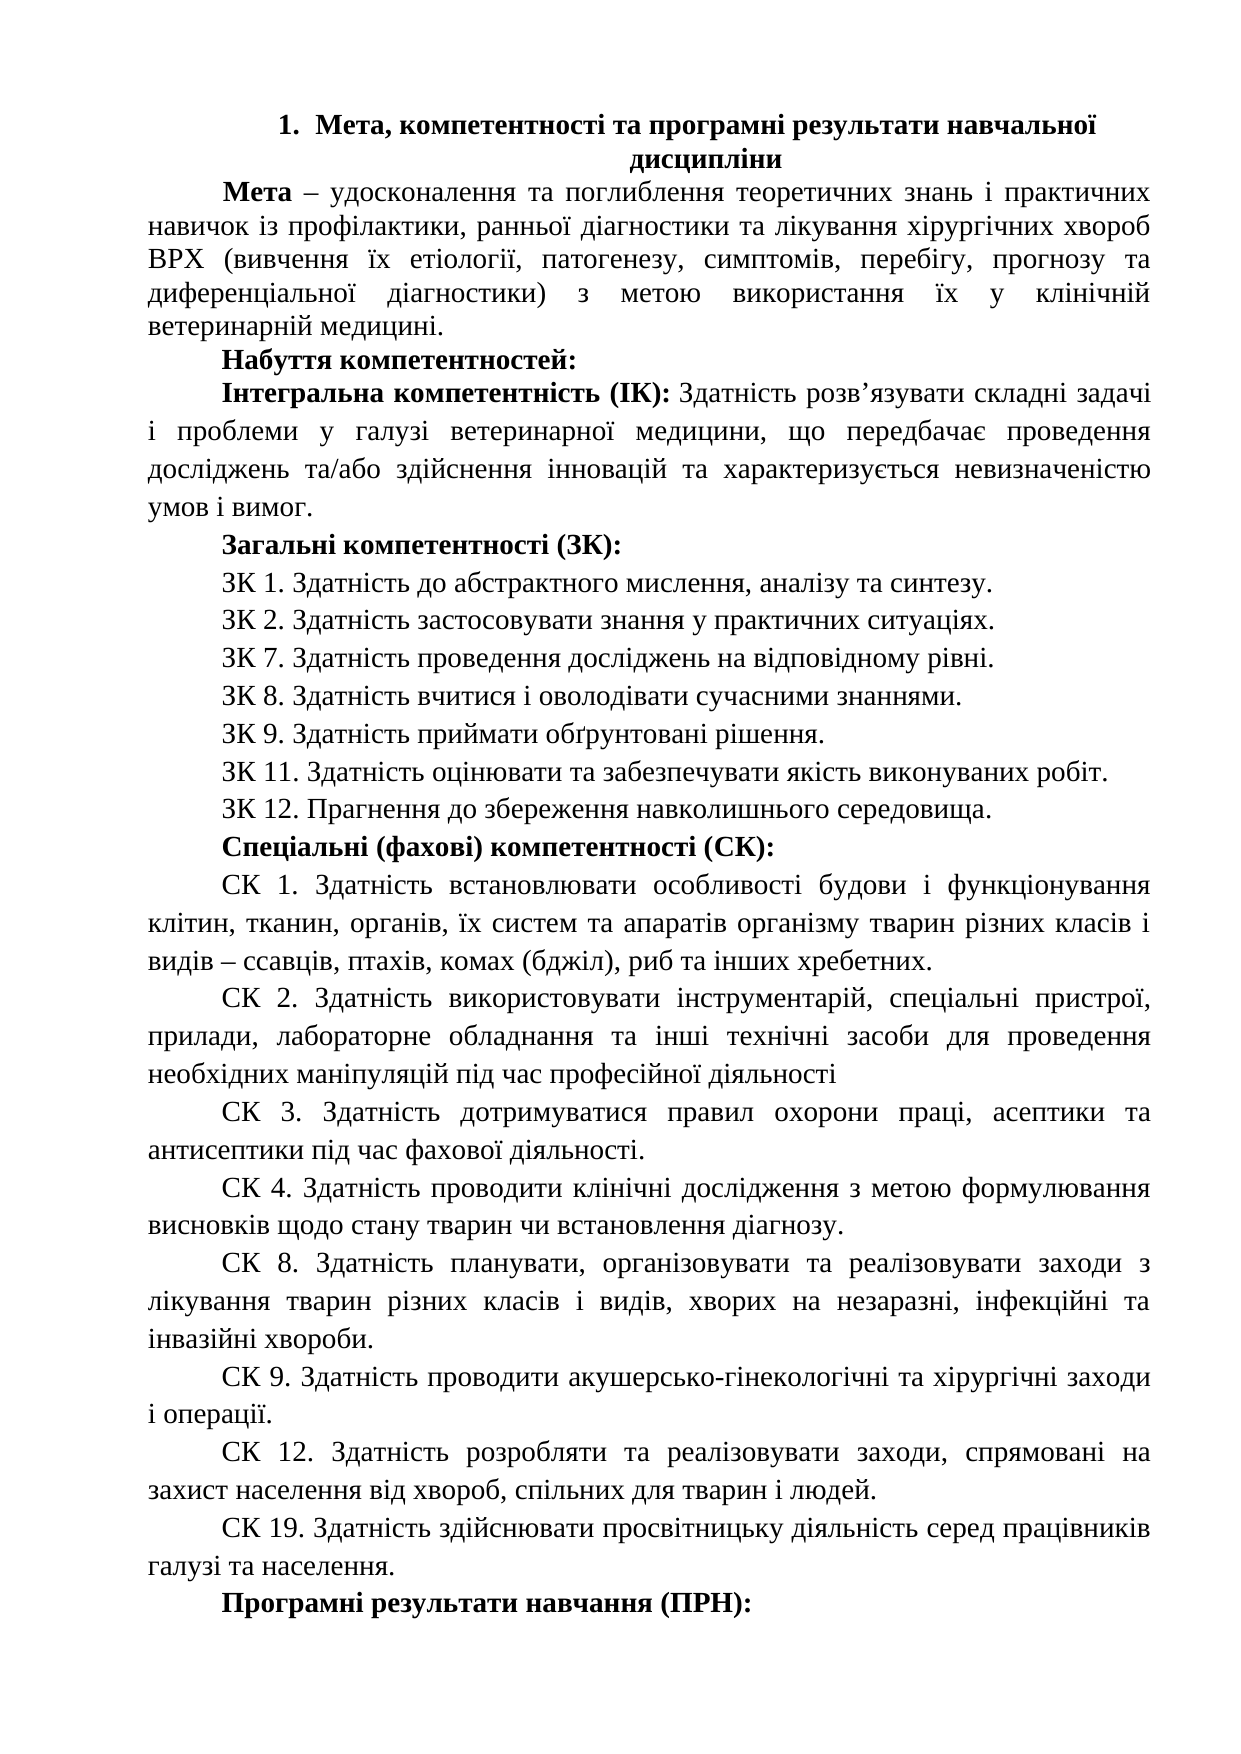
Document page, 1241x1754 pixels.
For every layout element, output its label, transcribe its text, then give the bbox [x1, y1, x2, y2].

text СК 2. Здатність використовувати інструментарій, спеціальні пристрої, прилади, лабораторне обладнання та інші технічні засоби для проведення необхідних маніпуляцій під час професійної діяльності [148, 981, 1152, 1090]
text Мета – удосконалення та поглиблення теоретичних знань і практичних навичок із профілактики, ранньої діагностики та лікування хірургічних хвороб ВРХ (вивчення їх етіології, патогенезу, симптомів, перебігу, прогнозу та диференціальної діагностики) з метою використання їх у клінічній ветеринарній медицині. [148, 174, 1152, 342]
text Програмні результати навчання (ПРН): [148, 1586, 1152, 1619]
text СК 19. Здатність здійснювати просвітницьку діяльність серед працівників галузі та населення. [148, 1510, 1152, 1581]
text Інтегральна компетентність (ІК): Здатність розв’язувати складні задачі і проблеми у галузі ветеринарної медицини, що передбачає проведення досліджень та/або здійснення інновацій та характеризується невизначеністю умов і вимог. [148, 376, 1152, 523]
text СК 9. Здатність проводити акушерсько-гінекологічні та хірургічні заходи і операції. [148, 1359, 1152, 1430]
text СК 3. Здатність дотримуватися правил охорони праці, асептики та антисептики під час фахової діяльності. [148, 1094, 1152, 1165]
text ЗК 11. Здатність оцінювати та забезпечувати якість виконуваних робіт. [148, 754, 1152, 787]
text СК 8. Здатність планувати, організовувати та реалізовувати заходи з лікування тварин різних класів і видів, хворих на незаразні, інфекційні та інвазійні хвороби. [148, 1245, 1152, 1354]
text ЗК 7. Здатність проведення досліджень на відповідному рівні. [148, 640, 1152, 674]
text Спеціальні (фахові) компетентності (СК): [148, 829, 1152, 863]
text ЗК 2. Здатність застосовувати знання у практичних ситуаціях. [148, 602, 1152, 636]
text Загальні компетентності (ЗК): [148, 527, 1152, 560]
text ЗК 12. Прагнення до збереження навколишнього середовища. [148, 792, 1152, 825]
text ЗК 9. Здатність приймати обґрунтовані рішення. [148, 716, 1152, 749]
list Мета, компетентності та програмні результати навчальної дисципліни [223, 107, 1152, 174]
text Набуття компетентностей: [148, 342, 1152, 376]
text СК 4. Здатність проводити клінічні дослідження з метою формулювання висновків щодо стану тварин чи встановлення діагнозу. [148, 1170, 1152, 1241]
text СК 12. Здатність розробляти та реалізовувати заходи, спрямовані на захист населення від хвороб, спільних для тварин і людей. [148, 1434, 1152, 1506]
text СК 1. Здатність встановлювати особливості будови і функціонування клітин, тканин, органів, їх систем та апаратів організму тварин різних класів і видів – ссавців, птахів, комах (бджіл), риб та інших хребетних. [148, 867, 1152, 976]
text ЗК 1. Здатність до абстрактного мислення, аналізу та синтезу. [148, 565, 1152, 598]
text ЗК 8. Здатність вчитися і оволодівати сучасними знаннями. [148, 678, 1152, 712]
